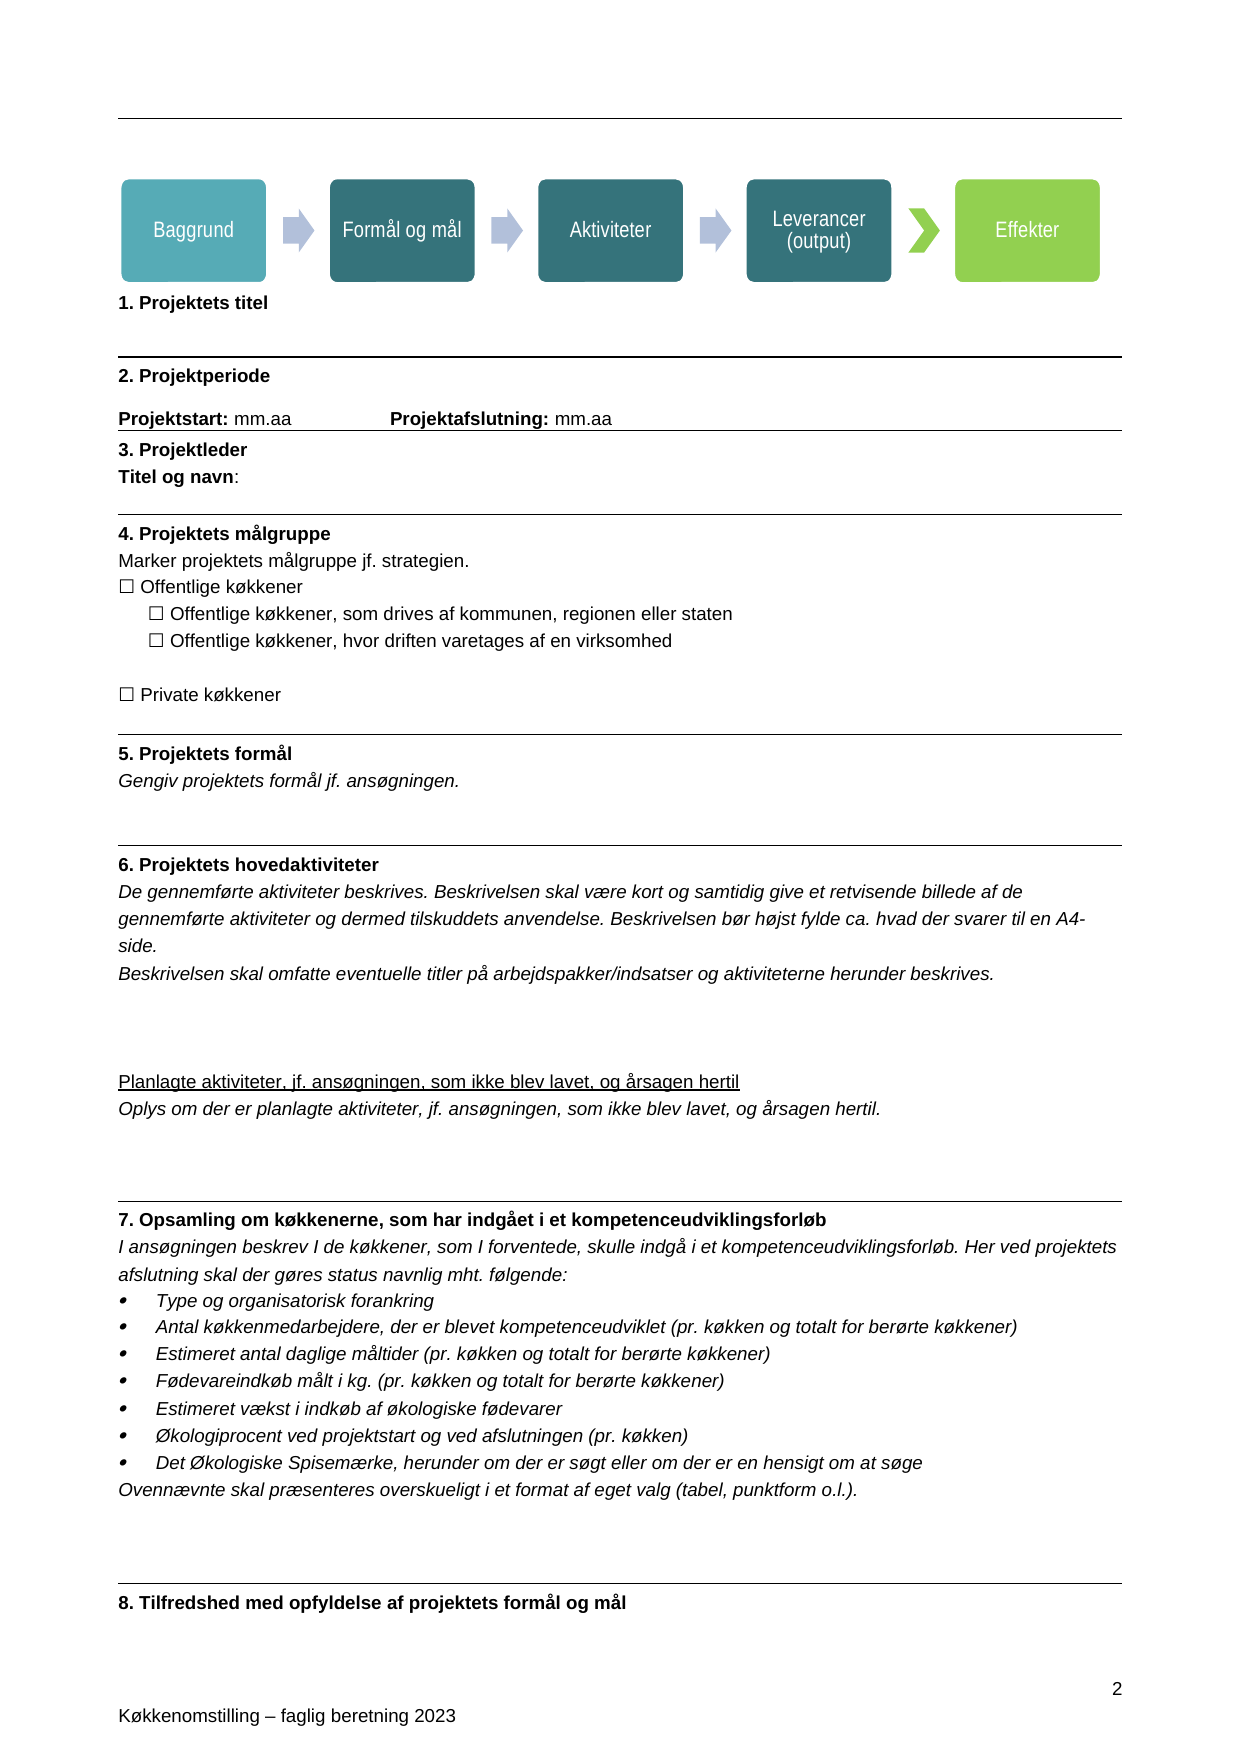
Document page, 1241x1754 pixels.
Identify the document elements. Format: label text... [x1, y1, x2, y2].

list Fødevareindkøb målt i kg. (pr. køkken og totalt for berørte køkkener) [118, 1366, 1122, 1393]
text Offentlige køkkener, som drives af kommunen, regionen eller staten [148, 598, 1122, 626]
text 5. Projektets formål [118, 735, 1122, 764]
text 4. Projektets målgruppe [118, 515, 1122, 544]
text Oplys om der er planlagte aktiviteter, jf. ansøgningen, som ikke blev lavet, og årsagen hertil. [118, 1092, 1122, 1119]
text Titel og navn: [118, 460, 1122, 487]
text De gennemførte aktiviteter beskrives. Beskrivelsen skal være kort og samtidig give et retvisende billede af de gennemførte aktiviteter og dermed tilskuddets anvendelse. Beskrivelsen bør højst fylde ca. hvad der svarer til en A4-side. [118, 876, 1122, 957]
list Det Økologiske Spisemærke, herunder om der er søgt eller om der er en hensigt om at søge [118, 1447, 1122, 1474]
text Private køkkener [118, 680, 1122, 707]
list Økologiprocent ved projektstart og ved afslutningen (pr. køkken) [118, 1420, 1122, 1447]
text 8. Tilfredshed med opfyldelse af projektets formål og mål [118, 1584, 1122, 1613]
text Offentlige køkkener [118, 571, 1122, 598]
text Marker projektets målgruppe jf. strategien. [118, 544, 1122, 571]
text Offentlige køkkener, hvor driften varetages af en virksomhed [148, 626, 1122, 653]
text 6. Projektets hovedaktiviteter [118, 846, 1122, 876]
text 1. Projektets titel [118, 119, 1122, 313]
list Estimeret antal daglige måltider (pr. køkken og totalt for berørte køkkener) [118, 1339, 1122, 1366]
list Estimeret vækst i indkøb af økologiske fødevarer [118, 1393, 1122, 1420]
text 3. Projektleder [118, 431, 1122, 460]
text Beskrivelsen skal omfatte eventuelle titler på arbejdspakker/indsatser og aktiviteterne herunder beskrives. [118, 957, 1122, 984]
text Ovennævnte skal præsenteres overskueligt i et format af eget valg (tabel, punktform o.l.). [118, 1474, 1122, 1502]
text 7. Opsamling om køkkenerne, som har indgået i et kompetenceudviklingsforløb [118, 1202, 1122, 1231]
text 2. Projektperiode [118, 358, 1122, 387]
text Gengiv projektets formål jf. ansøgningen. [118, 764, 1122, 791]
text Planlagte aktiviteter, jf. ansøgningen, som ikke blev lavet, og årsagen hertil [118, 1065, 1122, 1092]
text Projektstart: mm.aa Projektafslutning: mm.aa [118, 408, 1122, 430]
text I ansøgningen beskrev I de køkkener, som I forventede, skulle indgå i et kompetenceudviklingsforløb. Her ved projektets afslutning skal der gøres status navnlig mht. følgende: [118, 1231, 1122, 1285]
list Type og organisatorisk forankring [118, 1285, 1122, 1312]
list Antal køkkenmedarbejdere, der er blevet kompetenceudviklet (pr. køkken og totalt for berørte køkkener) [118, 1312, 1122, 1339]
